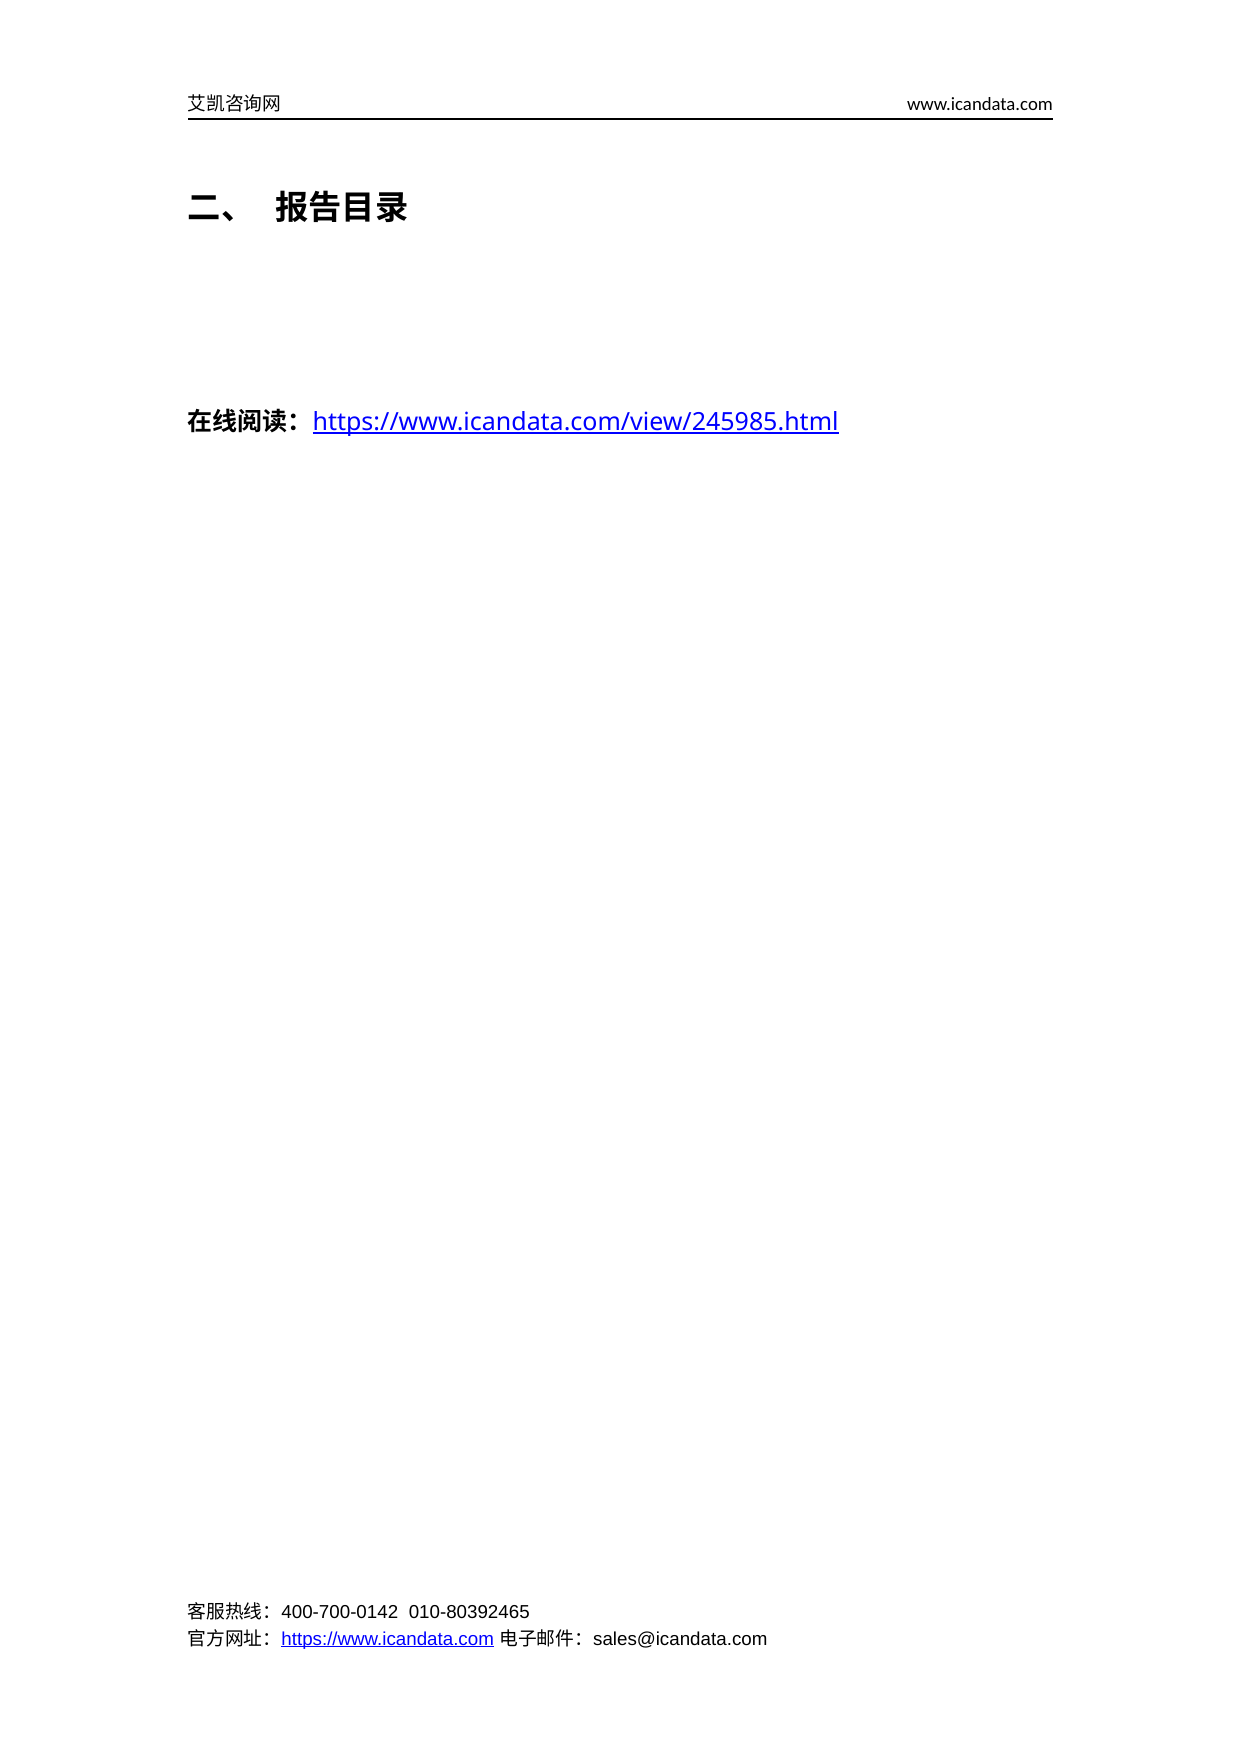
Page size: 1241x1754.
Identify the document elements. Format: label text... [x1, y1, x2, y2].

text 在线阅读：https://www.icandata.com/view/245985.html [187, 387, 1053, 452]
subtitle 报告目录 [187, 172, 1053, 237]
